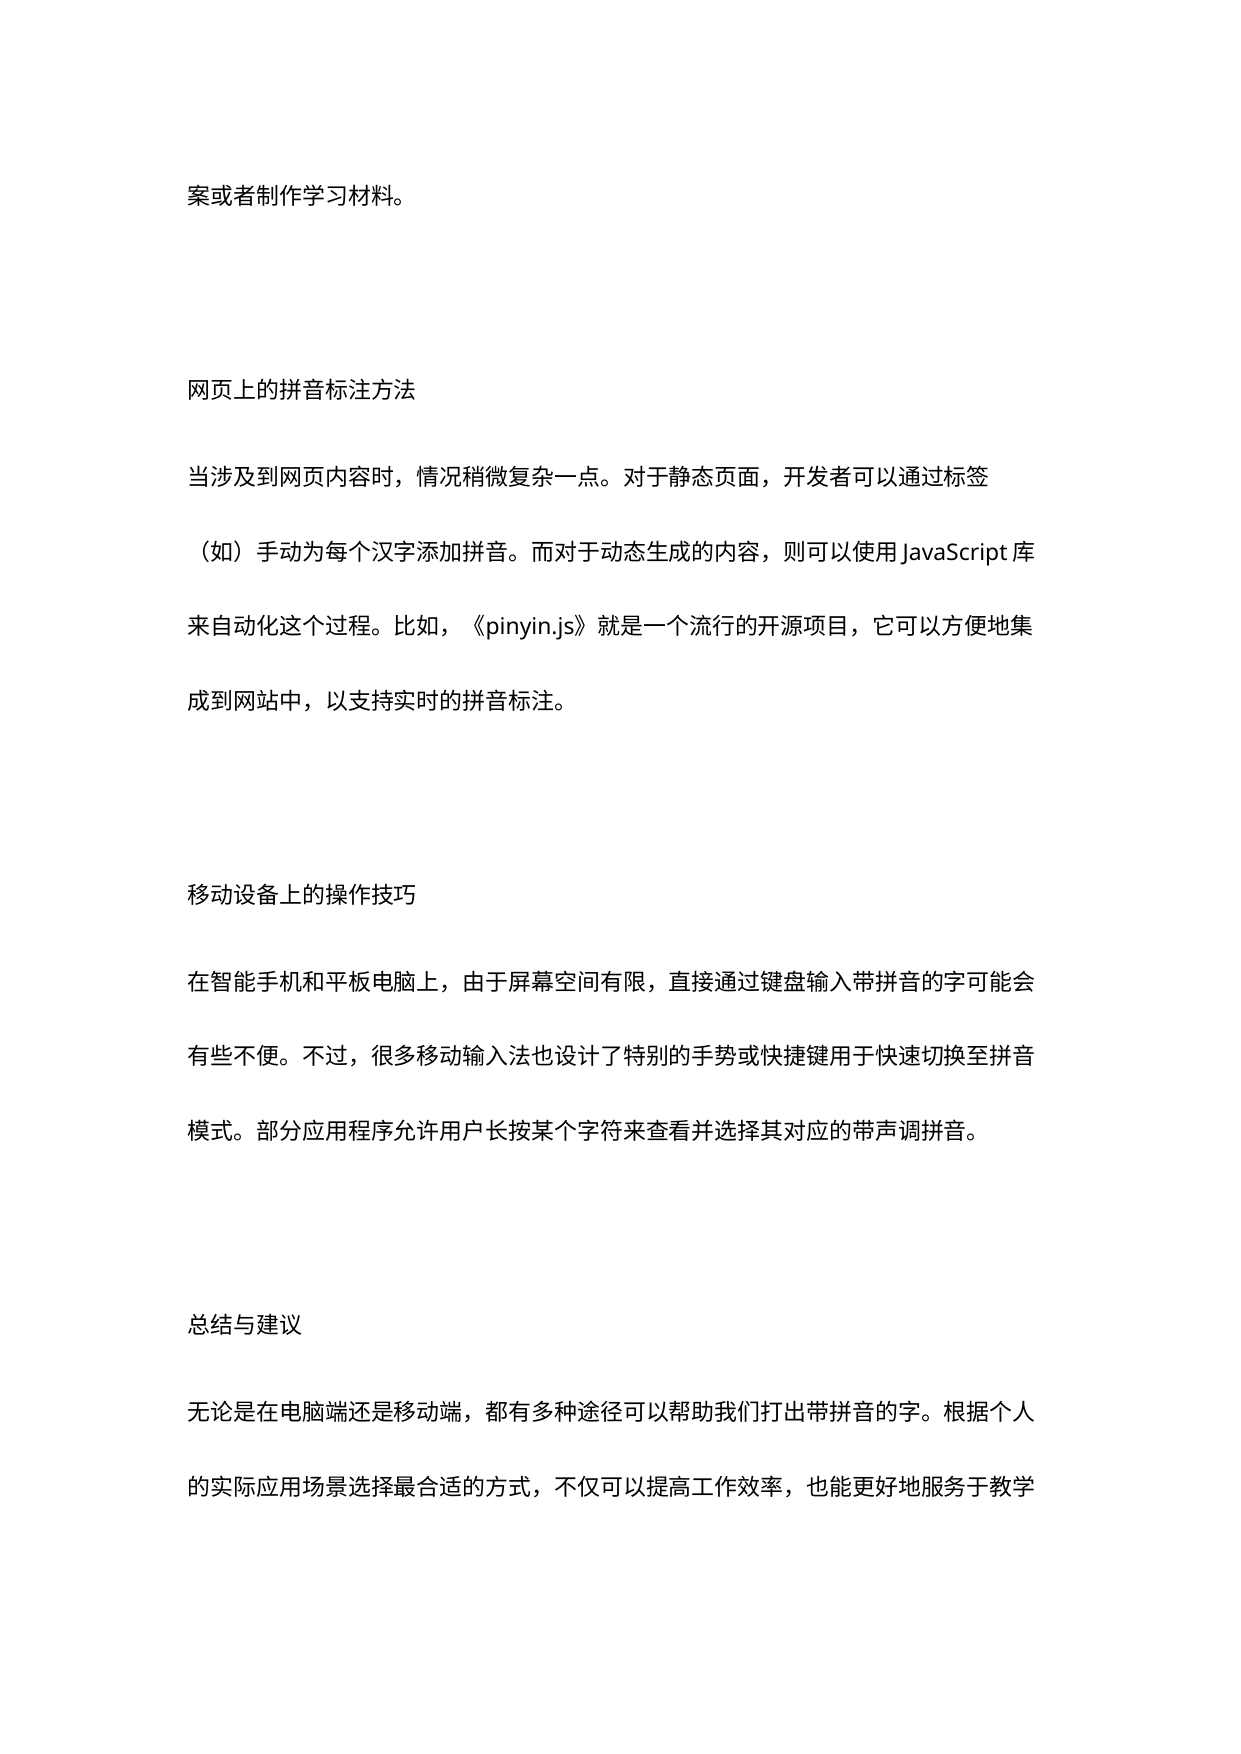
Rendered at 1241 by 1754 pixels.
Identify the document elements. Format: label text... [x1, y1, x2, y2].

text 移动设备上的操作技巧 [187, 861, 1053, 926]
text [187, 162, 1053, 227]
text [187, 1378, 1053, 1518]
text 网页上的拼音标注方法 [187, 356, 1053, 421]
text 总结与建议 [187, 1291, 1053, 1356]
text 在智能手机和平板电脑上，由于屏幕空间有限，直接通过键盘输入带拼音的字可能会有些不便。不过，很多移动输入法也设计了特别的手势或快捷键用于快速切换至拼音模式。部分应用程序允许用户长按某个字符来查看并选择其对应的带声调拼音。 [187, 948, 1053, 1162]
text 当涉及到网页内容时，情况稍微复杂一点。对于静态页面，开发者可以通过标签（如）手动为每个汉字添加拼音。而对于动态生成的内容，则可以使用JavaScript库来自动化这个过程。比如，《pinyin.js》就是一个流行的开源项目，它可以方便地集成到网站中，以支持实时的拼音标注。 [187, 443, 1053, 732]
